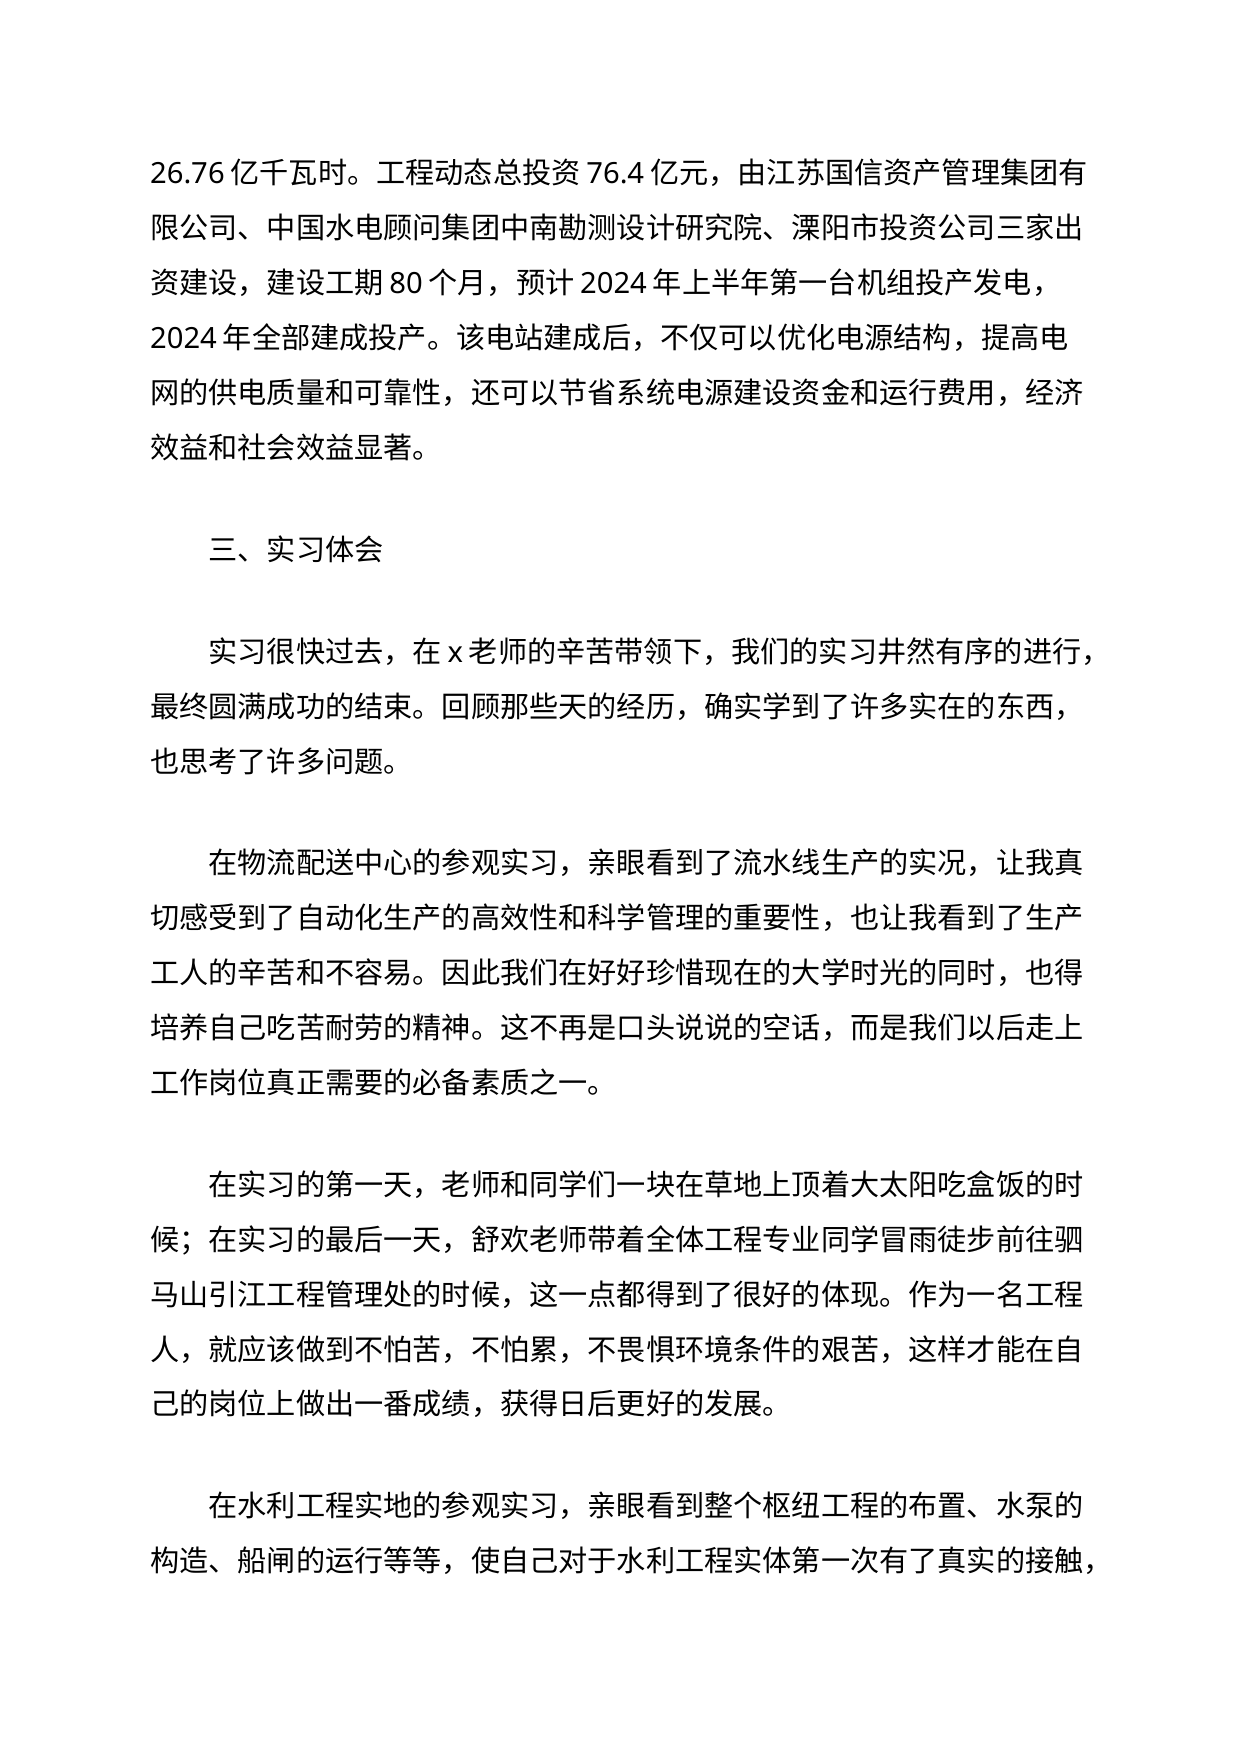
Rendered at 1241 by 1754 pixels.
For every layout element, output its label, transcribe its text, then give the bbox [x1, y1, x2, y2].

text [150, 1483, 1090, 1580]
text 三、实习体会 [150, 527, 1090, 569]
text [150, 150, 1090, 467]
text 在实习的第一天，老师和同学们一块在草地上顶着大太阳吃盒饭的时候；在实习的最后一天，舒欢老师带着全体工程专业同学冒雨徒步前往驷马山引江工程管理处的时候，这一点都得到了很好的体现。作为一名工程人，就应该做到不怕苦，不怕累，不畏惧环境条件的艰苦，这样才能在自己的岗位上做出一番成绩，获得日后更好的发展。 [150, 1161, 1090, 1423]
text 实习很快过去，在x老师的辛苦带领下，我们的实习井然有序的进行，最终圆满成功的结束。回顾那些天的经历，确实学到了许多实在的东西，也思考了许多问题。 [150, 628, 1090, 781]
text 在物流配送中心的参观实习，亲眼看到了流水线生产的实况，让我真切感受到了自动化生产的高效性和科学管理的重要性，也让我看到了生产工人的辛苦和不容易。因此我们在好好珍惜现在的大学时光的同时，也得培养自己吃苦耐劳的精神。这不再是口头说说的空话，而是我们以后走上工作岗位真正需要的必备素质之一。 [150, 840, 1090, 1102]
